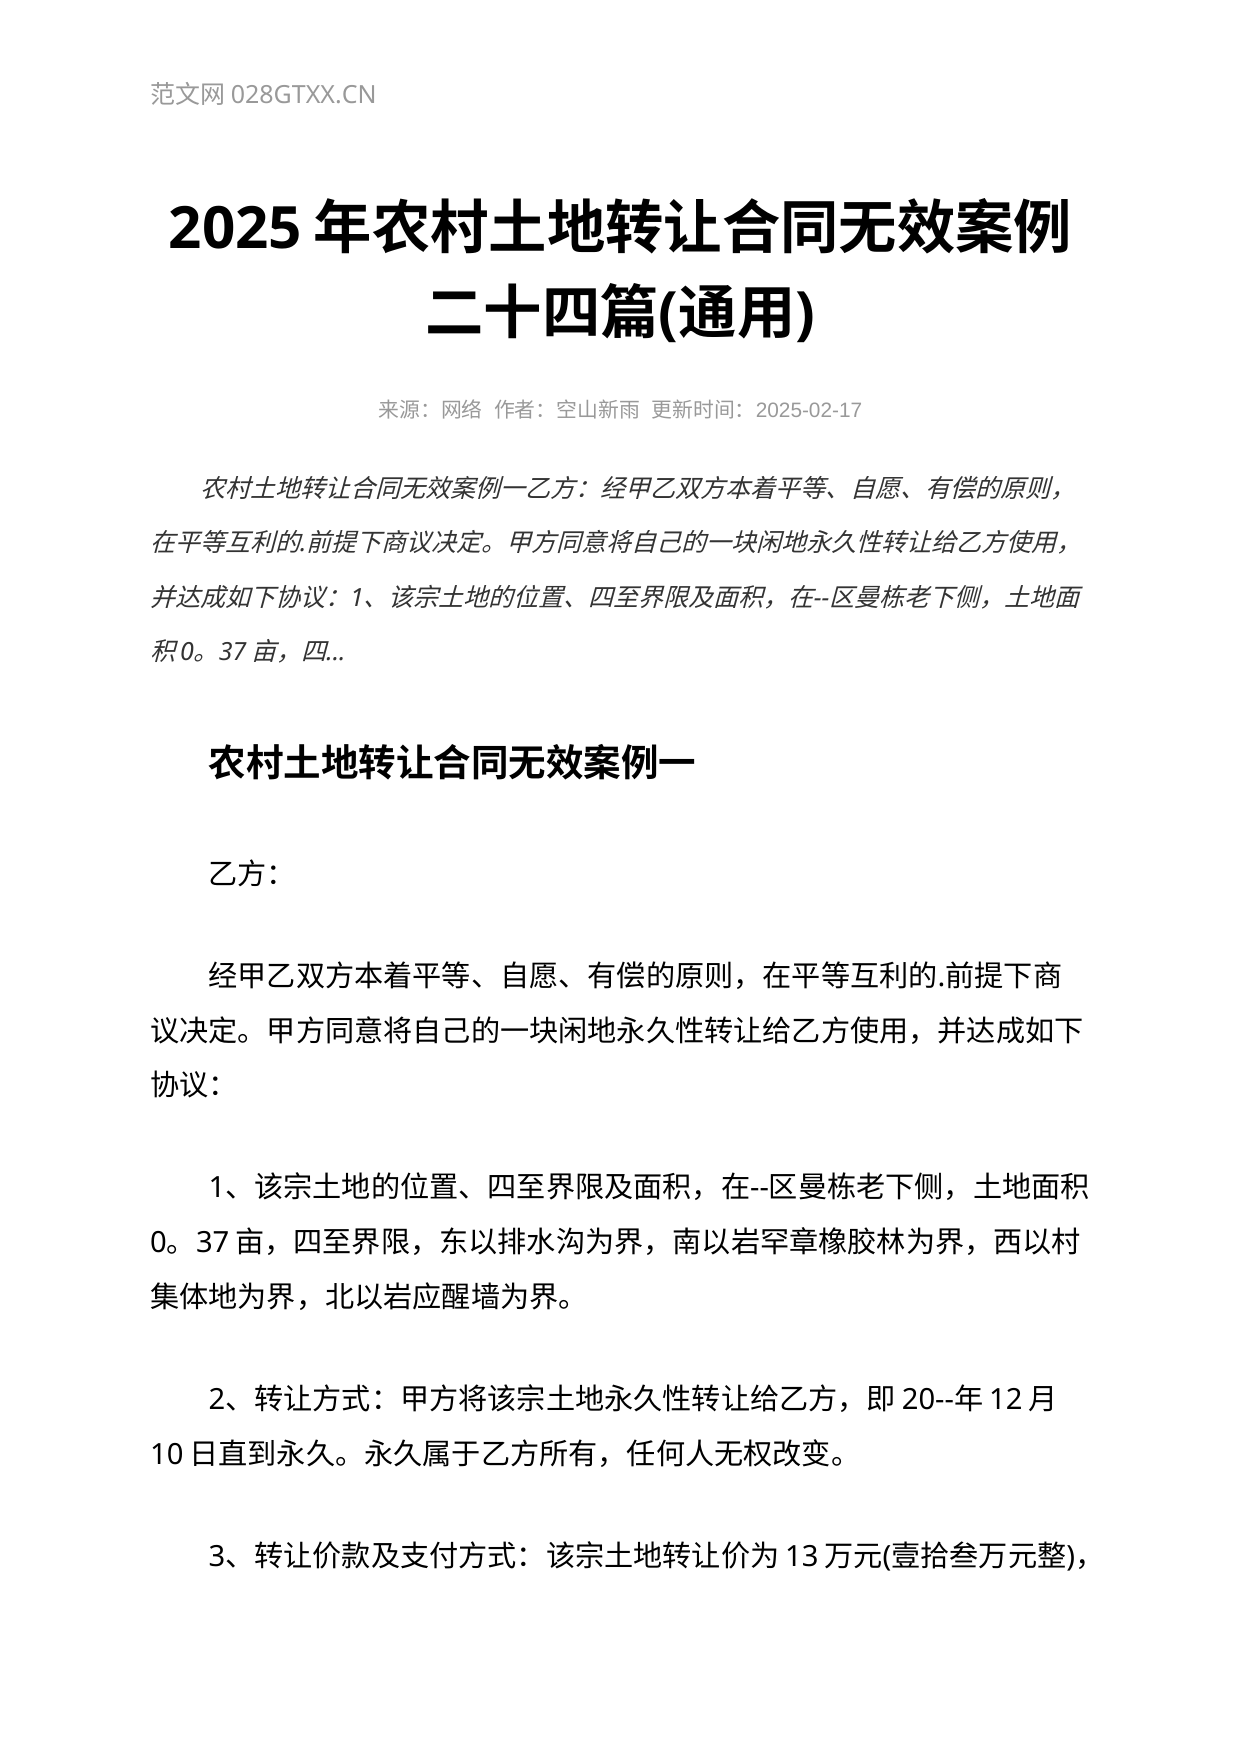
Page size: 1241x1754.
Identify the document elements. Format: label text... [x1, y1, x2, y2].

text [150, 1532, 1090, 1575]
text 乙方： [150, 850, 1090, 893]
text 2、转让方式：甲方将该宗土地永久性转让给乙方，即20--年12月10日直到永久。永久属于乙方所有，任何人无权改变。 [150, 1376, 1090, 1473]
text 1、该宗土地的位置、四至界限及面积，在--区曼栋老下侧，土地面积0。37亩，四至界限，东以排水沟为界，南以岩罕章橡胶林为界，西以村集体地为界，北以岩应醒墙为界。 [150, 1164, 1090, 1316]
subtitle 2025年农村土地转让合同无效案例二十四篇(通用) [150, 181, 1090, 351]
text 农村土地转让合同无效案例一 [150, 733, 1090, 787]
text 来源：网络 作者：空山新雨 更新时间：2025-02-17 [150, 398, 1090, 422]
text 经甲乙双方本着平等、自愿、有偿的原则，在平等互利的.前提下商议决定。甲方同意将自己的一块闲地永久性转让给乙方使用，并达成如下协议： [150, 952, 1090, 1104]
text 农村土地转让合同无效案例一乙方：经甲乙双方本着平等、自愿、有偿的原则，在平等互利的.前提下商议决定。甲方同意将自己的一块闲地永久性转让给乙方使用，并达成如下协议：1、该宗土地的位置、四至界限及面积，在--区曼栋老下侧，土地面积0。37亩，四... [150, 468, 1090, 668]
